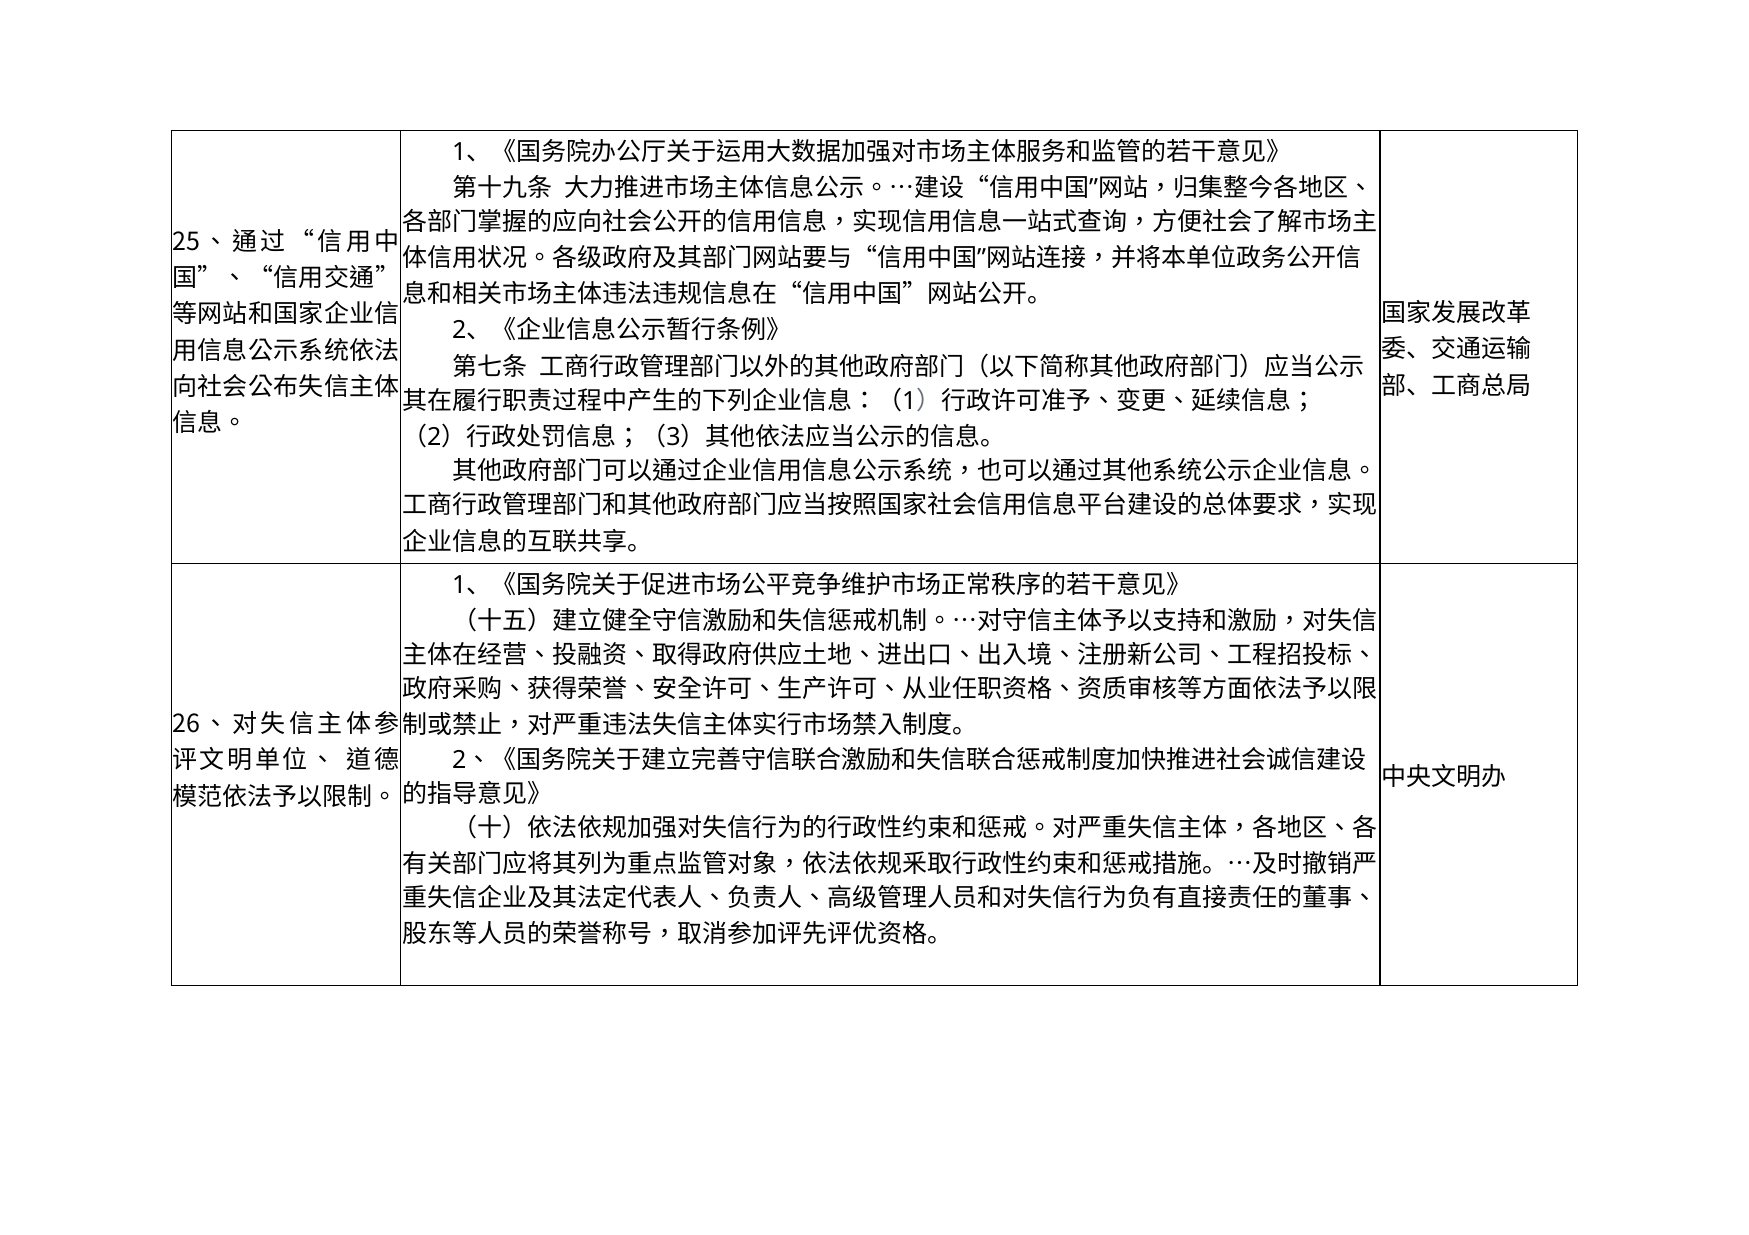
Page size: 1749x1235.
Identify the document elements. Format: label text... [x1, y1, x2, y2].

table_cell 26、对失信主体参评文明单位、 道德模范依法予以限制。 [172, 564, 400, 985]
table_cell 《国务院关于促进市场公平竞争维护市场正常秩序的若干意见》 建立健全守信激励和失信惩戒机制。…对守信主体予以支持和激励，对失信主体在经营、投融资、取得政府供应土地、进出口、出入境、注册新公司、工程招投标、政府采购、获得荣誉、安全许可、生产许可、从业任职资格、资质审核等方面依法予以限制或禁止，对严重违法失信主体实行市场禁入制度。 《国务院关于建立完善守信联合激励和失信联合惩戒制度加快推进社会诚信建设的指导意见》 （十）依法依规加强对失信行为的行政性约束和惩戒。对严重失信主体，各地区、各有关部门应将其列为重点监管对象，依法依规釆取行政性约束和惩戒措施。…及时撤销严重失信企业及其法定代表人、负责人、高级管理人员和对失信行为负有直接责任的董事、股东等人员的荣誉称号，取消参加评先评优资格。 [401, 564, 1379, 985]
table_cell 国家发展改革委、交通运输部、工商总局 [1381, 131, 1577, 563]
table_cell 中央文明办 [1381, 564, 1577, 985]
table_cell 25、通过“信用中国”、“信用交通”等网站和国家企业信用信息公示系统依法向社会公布失信主体信息。 [172, 131, 400, 563]
table_cell 《国务院办公厅关于运用大数据加强对市场主体服务和监管的若干意见》 大力推进市场主体信息公示。…建设“信用中国”网站，归集整今各地区、各部门掌握的应向社会公开的信用信息，实现信用信息一站式查询，方便社会了解市场主体信用状况。各级政府及其部门网站要与“信用中国”网站连接，并将本单位政务公开信息和相关市场主体违法违规信息在“信用中国”网站公开。 《企业信息公示暂行条例》 工商行政管理部门以外的其他政府部门（以下简称其他政府部门）应当公示其在履行职责过程中产生的下列企业信息：（1）行政许可准予、变更、延续信息；（2）行政处罚信息；（3）其他依法应当公示的信息。 其他政府部门可以通过企业信用信息公示系统，也可以通过其他系统公示企业信息。工商行政管理部门和其他政府部门应当按照国家社会信用信息平台建设的总体要求，实现企业信息的互联共享。 [401, 131, 1379, 563]
